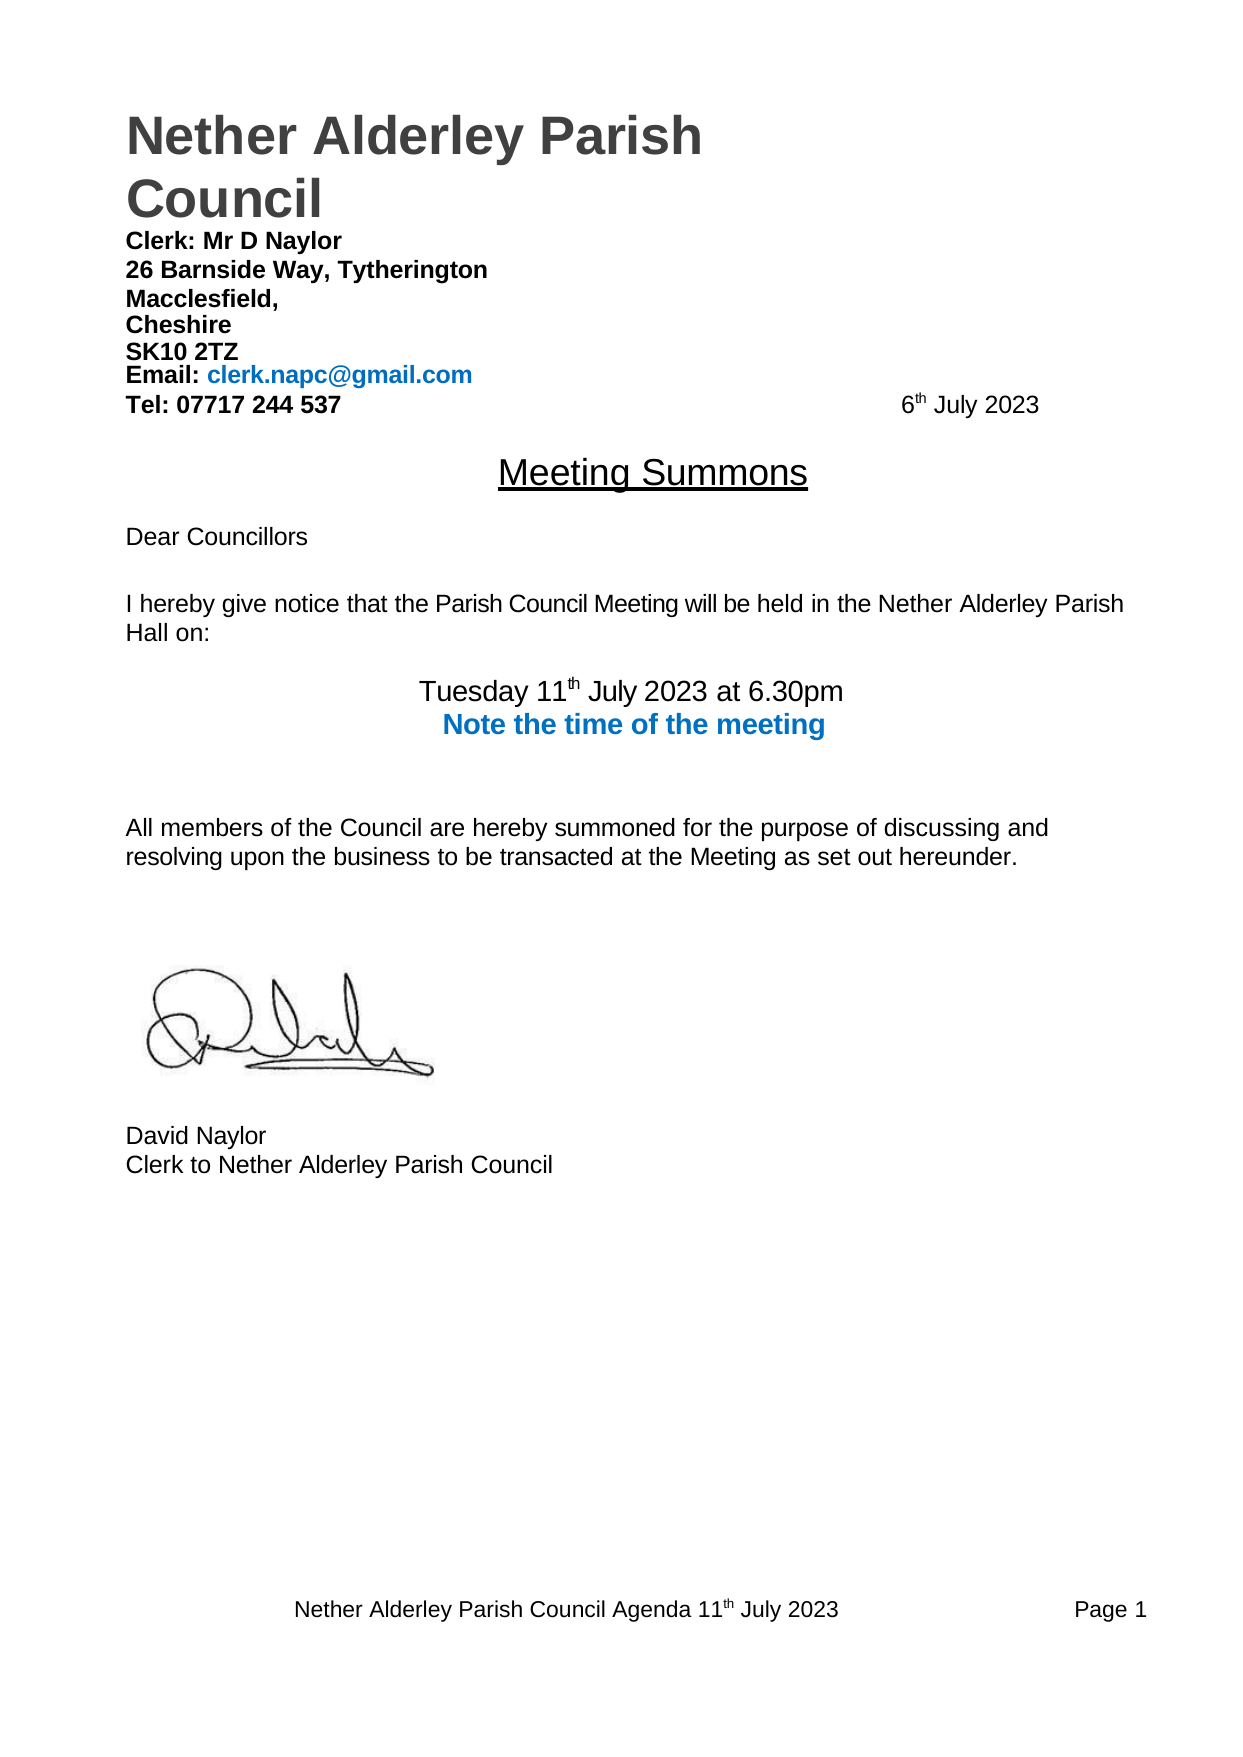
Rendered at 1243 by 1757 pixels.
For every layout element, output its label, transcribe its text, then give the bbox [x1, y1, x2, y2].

subtitle Clerk: Mr D Naylor [125, 228, 1147, 255]
text David Naylor [125, 1121, 1147, 1150]
text Tuesday 11th July 2023 at 6.30pm [418, 674, 1147, 707]
text Meeting Summons [498, 450, 1147, 493]
text Nether Alderley Parish Council [126, 104, 885, 228]
text 26 Barnside Way, Tytherington Macclesfield, [125, 255, 629, 312]
text Dear Councillors [125, 522, 1147, 551]
text I hereby give notice that the Parish Council Meeting will be held in the Nether Alderley Parish Hall on: [125, 589, 1147, 647]
text All members of the Council are hereby summoned for the purpose of discussing and resolving upon the business to be transacted at the Meeting as set out hereunder. [125, 813, 1147, 871]
text Cheshire SK10 2TZ [125, 312, 283, 366]
text Clerk to Nether Alderley Parish Council [125, 1151, 1147, 1179]
text Email: clerk.napc@gmail.com [125, 366, 1147, 388]
text Tel: 07717 244 537 6th July 2023 [125, 388, 1147, 420]
text Note the time of the meeting [418, 707, 1147, 741]
picture [115, 956, 465, 1093]
